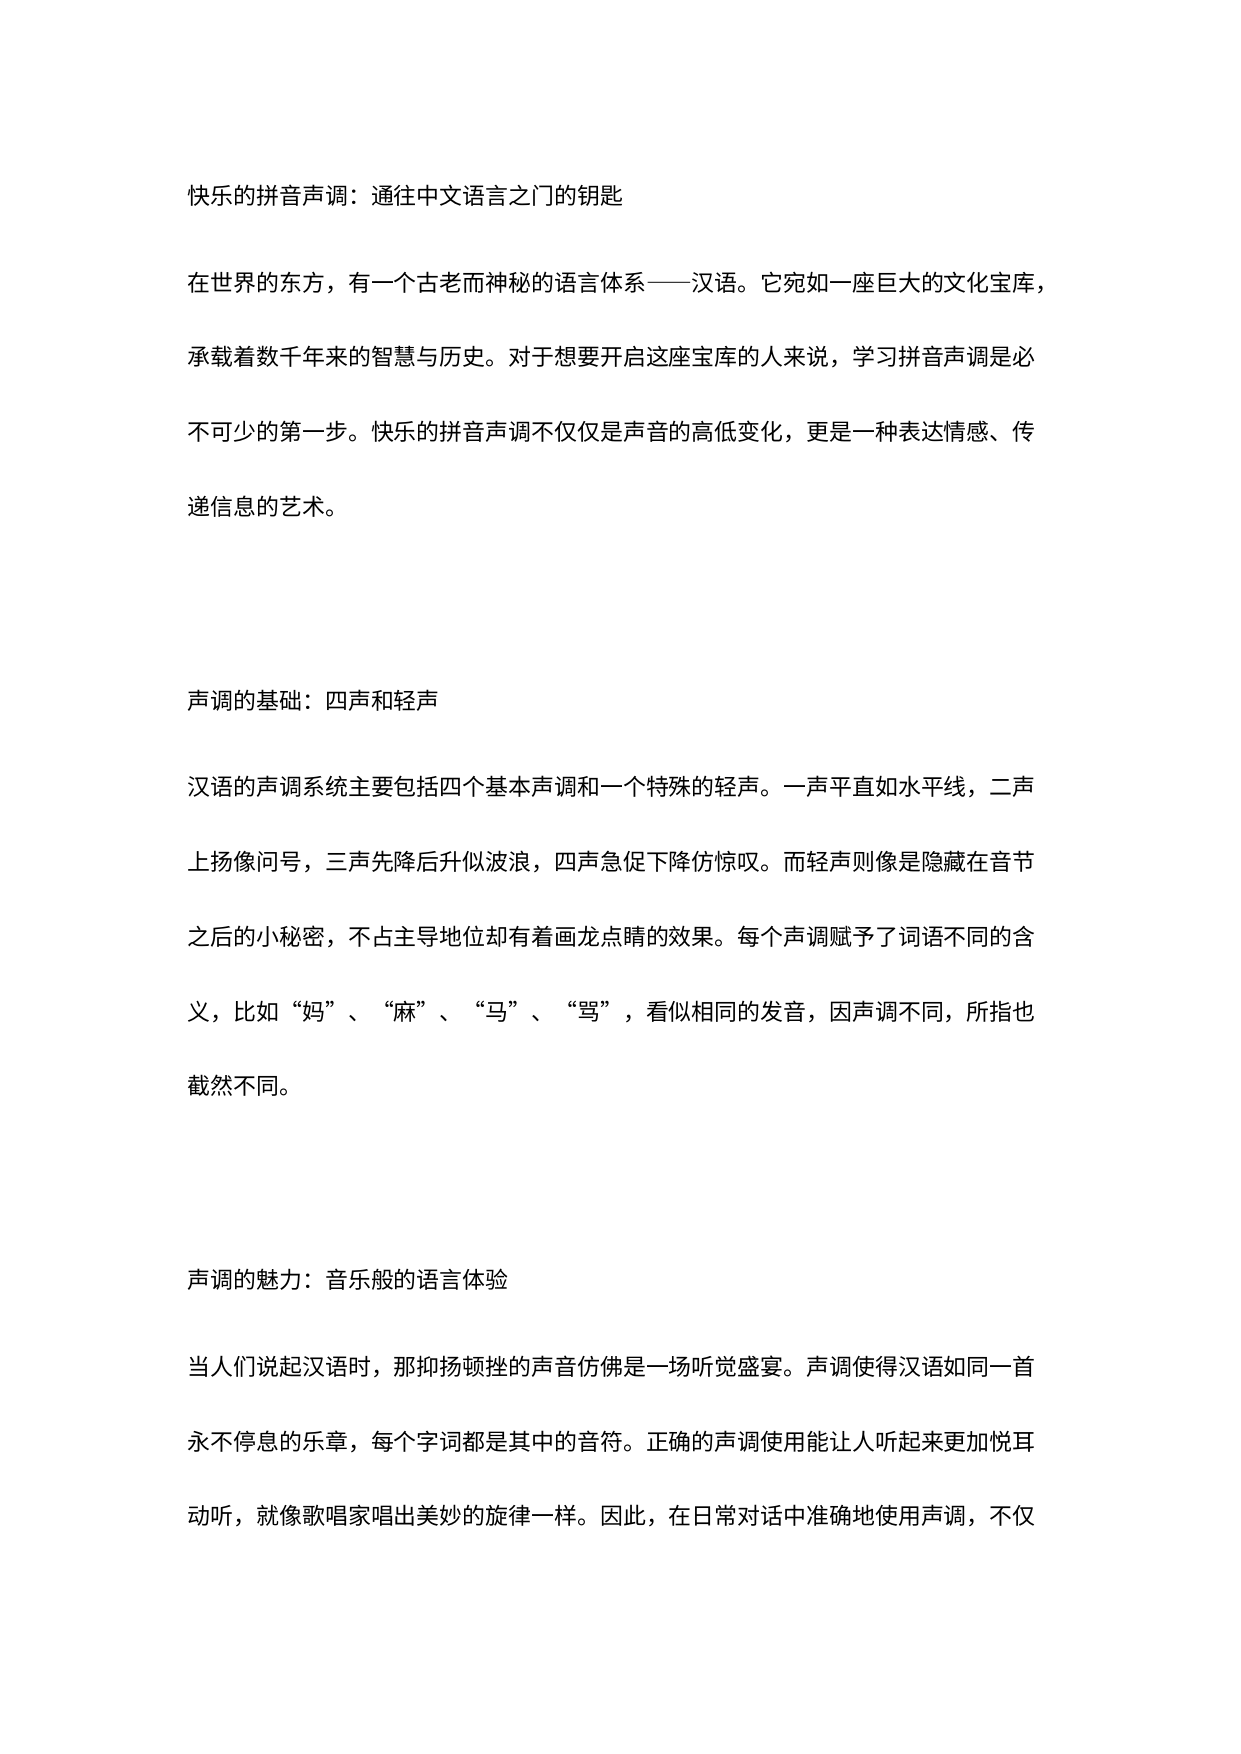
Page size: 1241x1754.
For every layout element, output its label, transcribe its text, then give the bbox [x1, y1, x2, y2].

text 在世界的东方，有一个古老而神秘的语言体系——汉语。它宛如一座巨大的文化宝库，承载着数千年来的智慧与历史。对于想要开启这座宝库的人来说，学习拼音声调是必不可少的第一步。快乐的拼音声调不仅仅是声音的高低变化，更是一种表达情感、传递信息的艺术。 [187, 248, 1053, 538]
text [187, 1333, 1053, 1547]
text 快乐的拼音声调：通往中文语言之门的钥匙 [187, 162, 1053, 227]
text 声调的魅力：音乐般的语言体验 [187, 1246, 1053, 1311]
text 汉语的声调系统主要包括四个基本声调和一个特殊的轻声。一声平直如水平线，二声上扬像问号，三声先降后升似波浪，四声急促下降仿惊叹。而轻声则像是隐藏在音节之后的小秘密，不占主导地位却有着画龙点睛的效果。每个声调赋予了词语不同的含义，比如“妈”、“麻”、“马”、“骂”，看似相同的发音，因声调不同，所指也截然不同。 [187, 753, 1053, 1117]
text 声调的基础：四声和轻声 [187, 667, 1053, 732]
